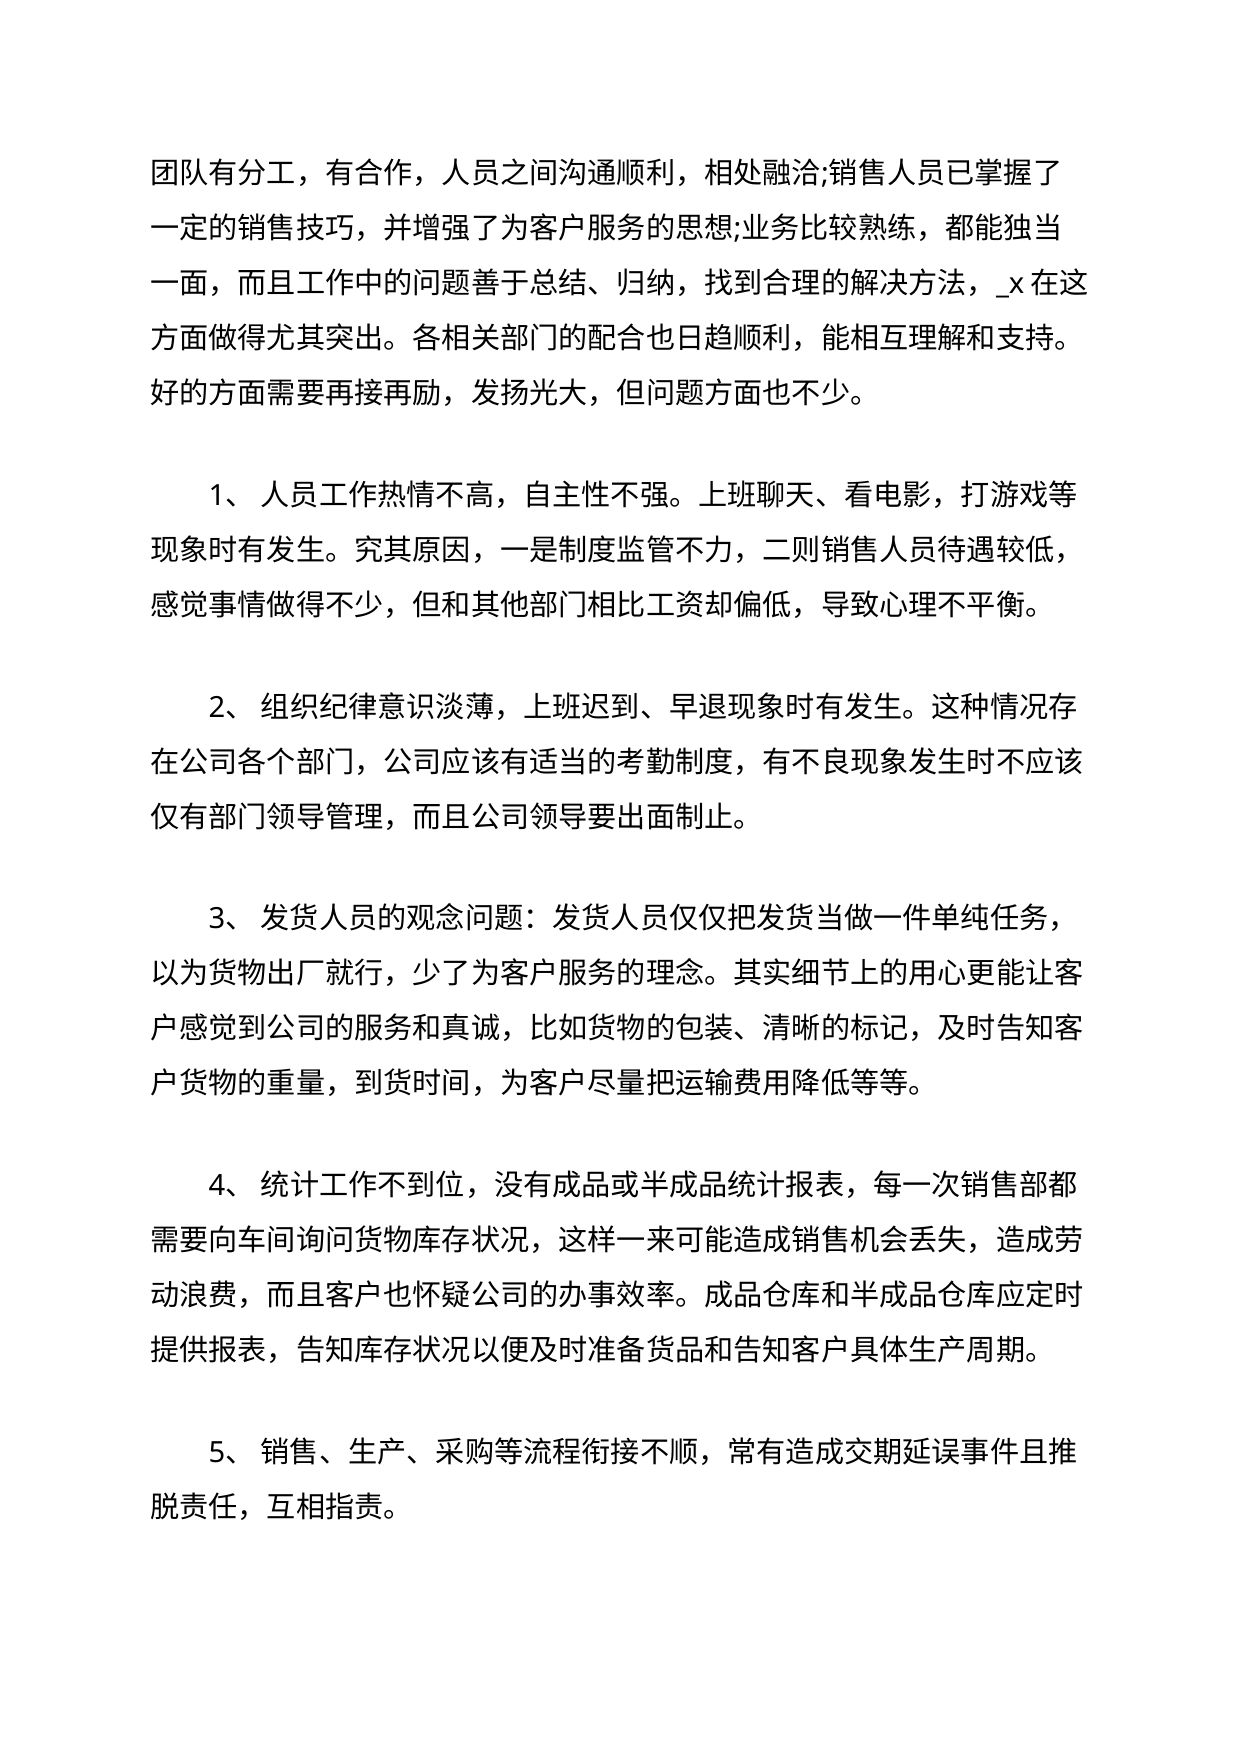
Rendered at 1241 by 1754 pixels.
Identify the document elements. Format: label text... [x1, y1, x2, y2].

text 1、 人员工作热情不高，自主性不强。上班聊天、看电影，打游戏等现象时有发生。究其原因，一是制度监管不力，二则销售人员待遇较低，感觉事情做得不少，但和其他部门相比工资却偏低，导致心理不平衡。 [150, 472, 1090, 624]
text 3、 发货人员的观念问题：发货人员仅仅把发货当做一件单纯任务，以为货物出厂就行，少了为客户服务的理念。其实细节上的用心更能让客户感觉到公司的服务和真诚，比如货物的包装、清晰的标记，及时告知客户货物的重量，到货时间，为客户尽量把运输费用降低等等。 [150, 895, 1090, 1102]
text 4、 统计工作不到位，没有成品或半成品统计报表，每一次销售部都需要向车间询问货物库存状况，这样一来可能造成销售机会丢失，造成劳动浪费，而且客户也怀疑公司的办事效率。成品仓库和半成品仓库应定时提供报表，告知库存状况以便及时准备货品和告知客户具体生产周期。 [150, 1162, 1090, 1369]
text 5、 销售、生产、采购等流程衔接不顺，常有造成交期延误事件且推脱责任，互相指责。 [150, 1428, 1090, 1525]
text 2、 组织纪律意识淡薄，上班迟到、早退现象时有发生。这种情况存在公司各个部门，公司应该有适当的考勤制度，有不良现象发生时不应该仅有部门领导管理，而且公司领导要出面制止。 [150, 683, 1090, 836]
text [150, 150, 1090, 412]
